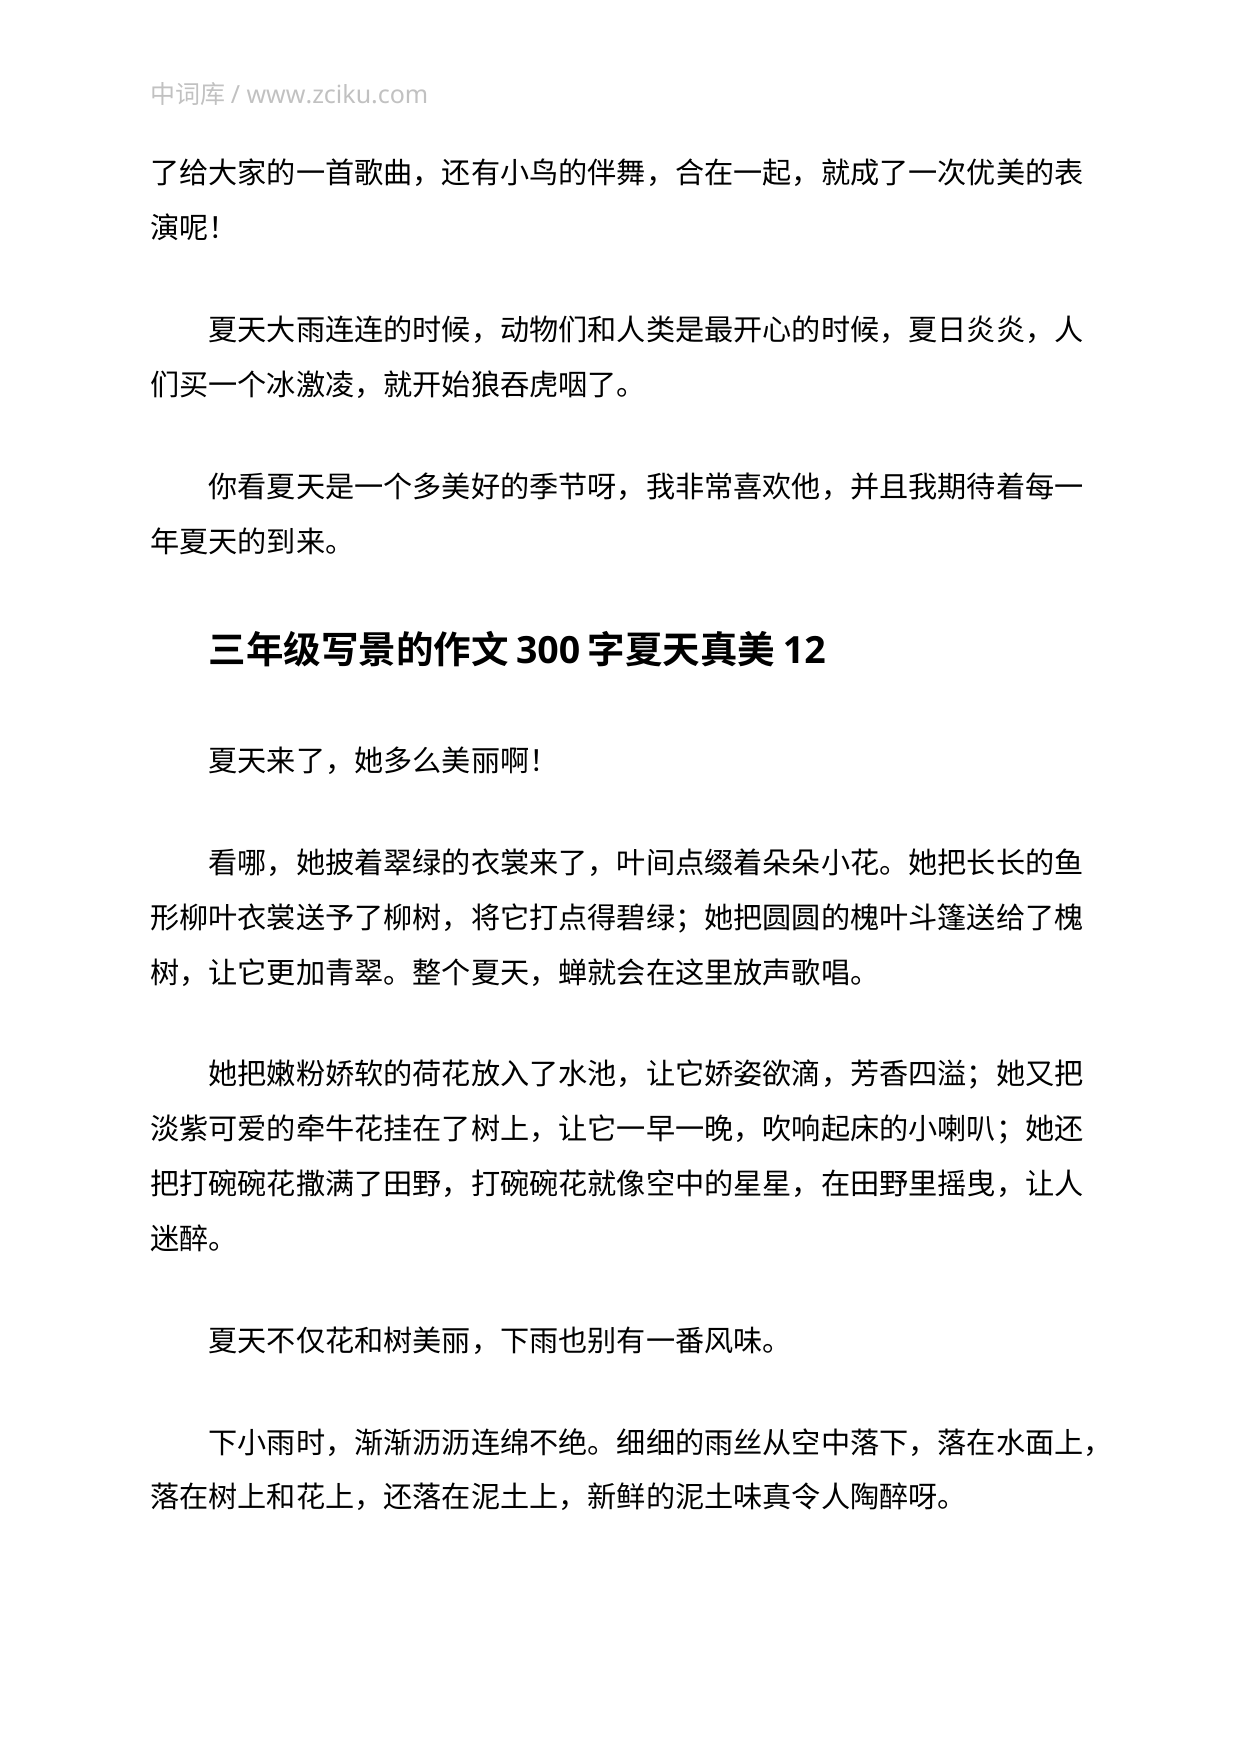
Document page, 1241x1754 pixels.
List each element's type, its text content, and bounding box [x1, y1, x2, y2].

text 夏天不仅花和树美丽，下雨也别有一番风味。 [150, 1317, 1090, 1360]
text 夏天大雨连连的时候，动物们和人类是最开心的时候，夏日炎炎，人们买一个冰激凌，就开始狼吞虎咽了。 [150, 307, 1090, 404]
text 她把嫩粉娇软的荷花放入了水池，让它娇姿欲滴，芳香四溢；她又把淡紫可爱的牵牛花挂在了树上，让它一早一晚，吹响起床的小喇叭；她还把打碗碗花撒满了田野，打碗碗花就像空中的星星，在田野里摇曳，让人迷醉。 [150, 1051, 1090, 1258]
text 三年级写景的作文300字夏天真美12 [150, 620, 1090, 674]
text 夏天来了，她多么美丽啊！ [150, 738, 1090, 780]
text 你看夏天是一个多美好的季节呀，我非常喜欢他，并且我期待着每一年夏天的到来。 [150, 463, 1090, 561]
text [150, 150, 1090, 247]
text 看哪，她披着翠绿的衣裳来了，叶间点缀着朵朵小花。她把长长的鱼形柳叶衣裳送予了柳树，将它打点得碧绿；她把圆圆的槐叶斗篷送给了槐树，让它更加青翠。整个夏天，蝉就会在这里放声歌唱。 [150, 839, 1090, 991]
text 下小雨时，渐渐沥沥连绵不绝。细细的雨丝从空中落下，落在水面上，落在树上和花上，还落在泥土上，新鲜的泥土味真令人陶醉呀。 [150, 1419, 1090, 1516]
